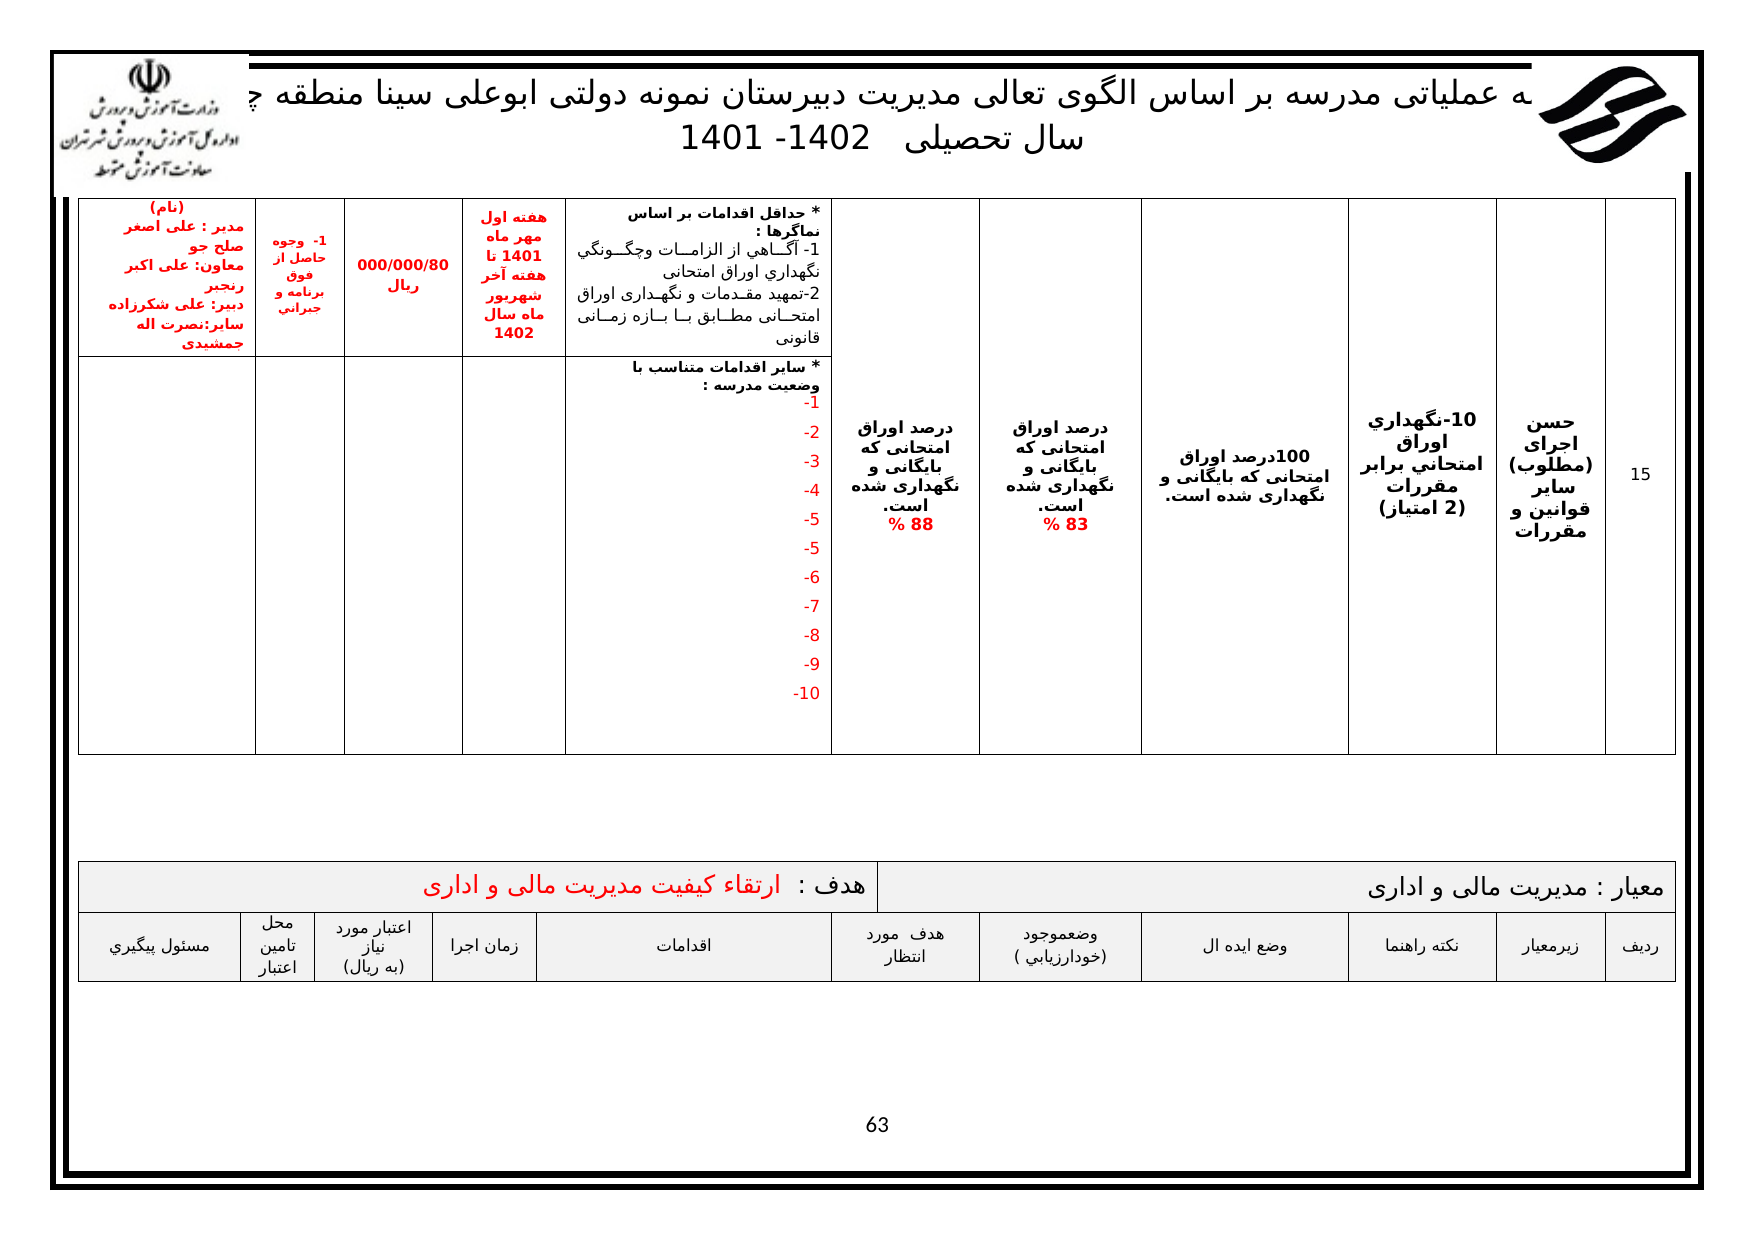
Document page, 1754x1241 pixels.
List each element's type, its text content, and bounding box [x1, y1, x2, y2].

table_cell محل تامین اعتبار [241, 913, 314, 981]
table_cell رديف [1606, 913, 1675, 981]
table_cell اعتبار مورد نياز (به ريال) [315, 913, 432, 981]
table_cell [345, 357, 462, 754]
table_cell (نام) مدير : علی اصغر صلح جو معاون: علی اکبر رنجبر دبير: علی شکرزاده ساير:نصرت اله جمشیدی [79, 199, 255, 356]
table_cell وضعموجود (خودارزيابي ) [980, 913, 1141, 981]
table_cell هدف مورد انتظار [832, 913, 979, 981]
table_cell وضع ايده ال [1142, 913, 1348, 981]
table_cell [79, 357, 255, 754]
table_cell زیرمعیار [1497, 913, 1605, 981]
table_cell درصد اوراق امتحانی که بایگانی و نگهداری شده است. 88 % [832, 199, 979, 754]
table_cell * حداقل اقدامات بر اساس نماگرها : 1- آگاهي از الزامات وچگونگي نگهداري اوراق امتحانی 2-تمهید مقدمات و نگهداری اوراق امتحانی مطابق با بازه زمانی قانونی [566, 199, 831, 356]
table_cell 15 [1606, 199, 1675, 754]
picture [1530, 60, 1693, 171]
table_cell اقدامات [537, 913, 831, 981]
picture [52, 54, 248, 194]
table_cell حسن اجرای (مطلوب) سایر قوانین و مقررات [1497, 199, 1605, 754]
table_cell 10-نگهداري اوراق امتحاني برابر مقررات (2 امتیاز) [1349, 199, 1496, 754]
table_cell زمان اجرا [433, 913, 536, 981]
table_cell درصد اوراق امتحانی که بایگانی و نگهداری شده است. 83 % [980, 199, 1141, 754]
table_header معیار : مدیریت مالی و اداری [878, 862, 1675, 912]
table_cell 100درصد اوراق امتحانی که بایگانی و نگهداری شده است. [1142, 199, 1348, 754]
table_cell 000/000/80 ريال [345, 199, 462, 356]
table_header هدف : ارتقاء کیفیت مديريت مالی و اداری [79, 862, 877, 912]
table_cell 1- وجوه حاصل از فوق برنامه و جبراني [256, 199, 344, 356]
table_cell [256, 357, 344, 754]
table_cell هفته اول مهر ماه 1401 تا هفته آخر شهریور ماه سال 1402 [463, 199, 565, 356]
table_cell [463, 357, 565, 754]
table_cell نکته راهنما [1349, 913, 1496, 981]
table_cell * ساير اقدامات متناسب با وضعيت مدرسه : 1- 2- 3- 4- 5- 5- 6- 7- 8- 9- 10- [566, 357, 831, 754]
table_cell مسئول پيگيري [79, 913, 240, 981]
